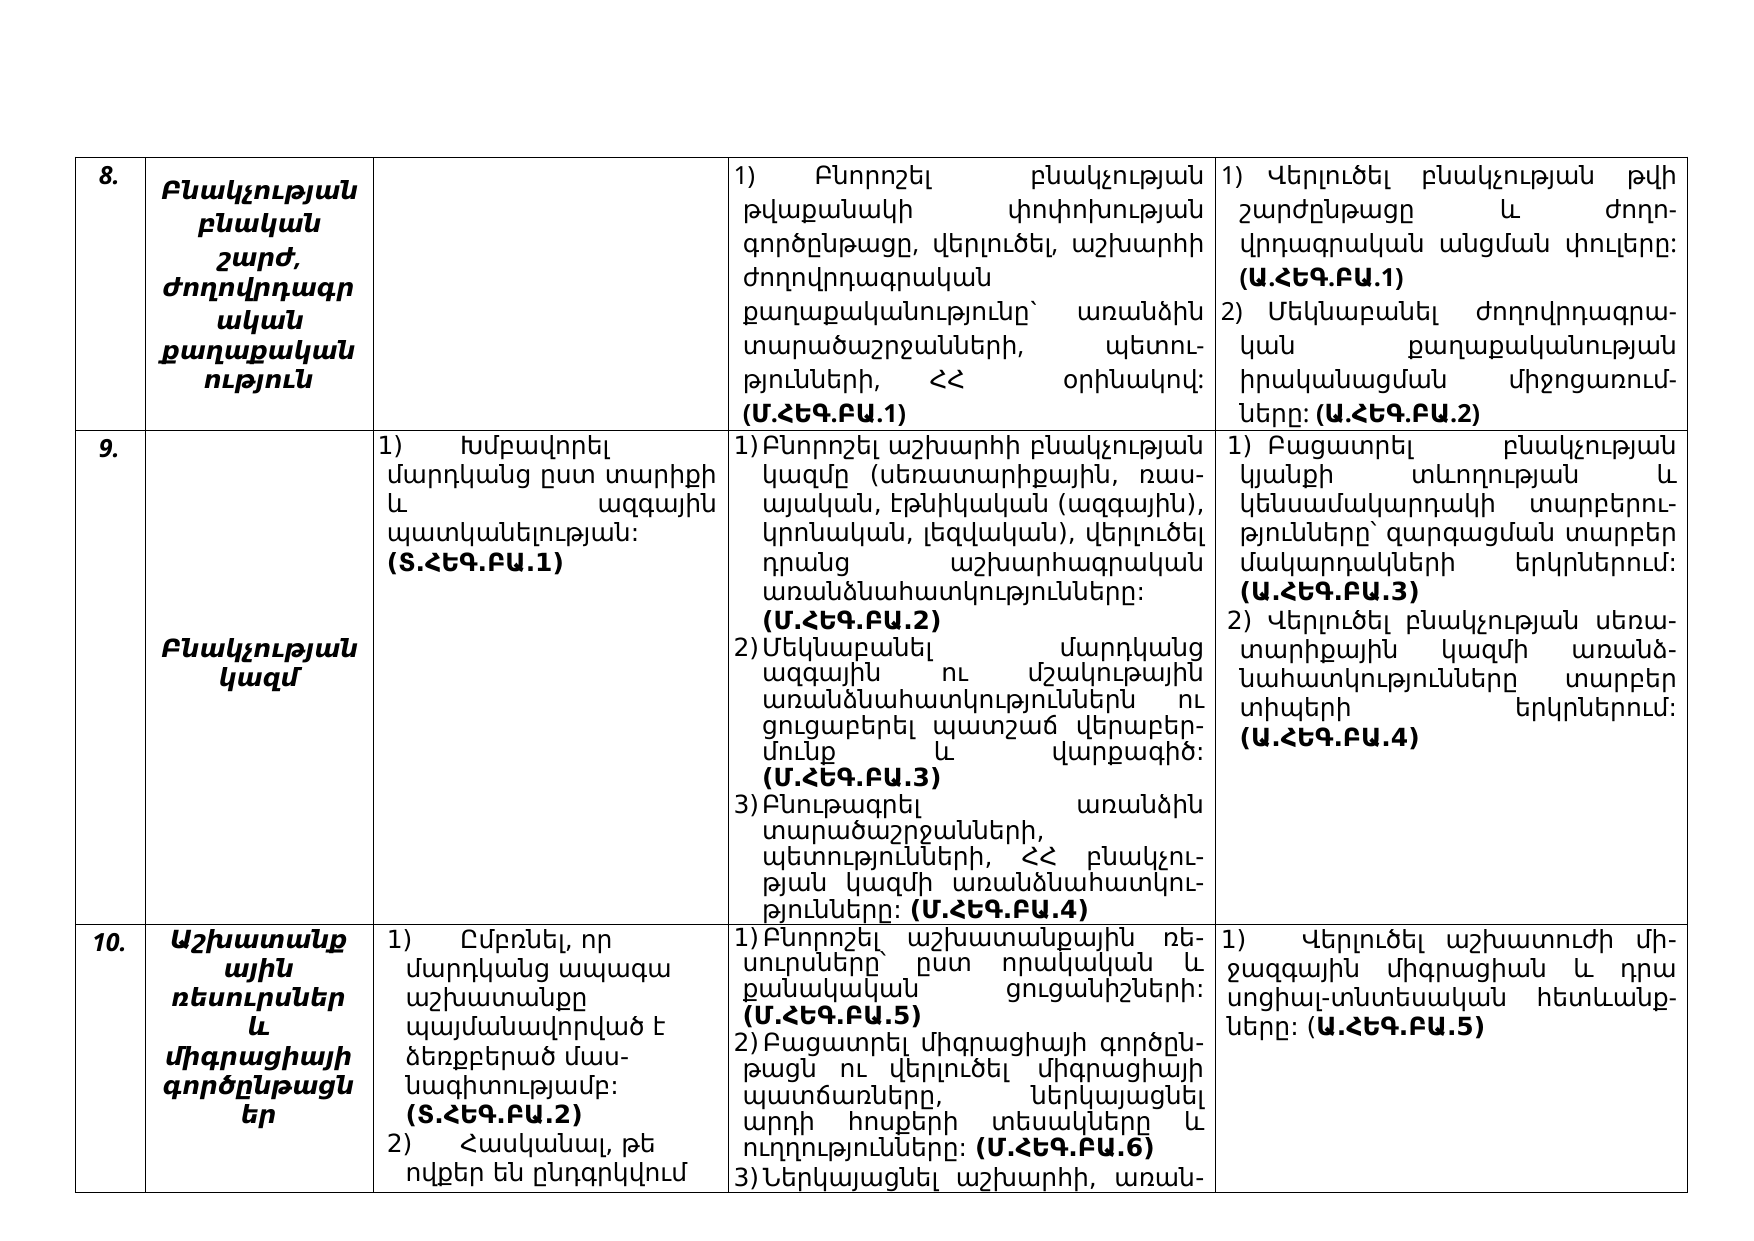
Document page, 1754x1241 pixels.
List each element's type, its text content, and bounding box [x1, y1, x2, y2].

table_cell Բնակչության կազմ [146, 431, 373, 924]
table_cell 10. [76, 925, 145, 1192]
table_cell Բնորոշել բնակչության թվաքանակի փոփոխության գործընթացը, վերլուծել, աշխարհի ժողովրդագրական քաղաքականությունը` առանձին տարածաշրջանների, պետությունների, ՀՀ օրինակով: (Մ.ՀԵԳ.ԲԱ.1) [729, 158, 1215, 430]
table_cell Վերլուծել բնակչության թվի շարժընթացը և ժողովրդագրական անցման փուլերը: (Ա.ՀԵԳ.ԲԱ.1) Մեկնաբանել ժողովրդագրական քաղաքականության իրականացման միջոցառումները: (Ա.ՀԵԳ.ԲԱ.2) [1216, 158, 1687, 430]
table_cell Բացատրել բնակչության կյանքի տևողության և կենսամակարդակի տարբերությունները՝ զարգացման տարբեր մակարդակների երկրներում: (Ա.ՀԵԳ.ԲԱ.3) Վերլուծել բնակչության սեռատարիքային կազմի առանձնահատկությունները տարբեր տիպերի երկրներում: (Ա.ՀԵԳ.ԲԱ.4) [1216, 431, 1687, 924]
table_cell Բնակչության բնական շարժ, ժողովրդագրական քաղաքականություն [146, 158, 373, 430]
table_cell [146, 925, 373, 1192]
table_cell Խմբավորել մարդկանց ըստ տարիքի և ազգային պատկանելության: (Տ.ՀԵԳ.ԲԱ.1) [374, 431, 728, 924]
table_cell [729, 925, 1215, 1192]
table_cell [374, 925, 728, 1192]
table_cell [374, 158, 728, 430]
table_cell Բնորոշել աշխարհի բնակչության կազմը (սեռատարիքային, ռասայական, էթնիկական (ազգային), կրոնական, լեզվական), վերլուծել դրանց աշխարհագրական առանձնահատկությունները: (Մ.ՀԵԳ.ԲԱ.2) Մեկնաբանել մարդկանց ազգային ու մշակութային առանձնահատկություններն ու ցուցաբերել պատշաճ վերաբերմունք և վարքագիծ: (Մ.ՀԵԳ.ԲԱ.3) Բնութագրել առանձին տարածաշրջանների, պետությունների, ՀՀ բնակչության կազմի առանձնահատկությունները: (Մ.ՀԵԳ.ԲԱ.4) [729, 431, 1215, 924]
table_cell 8. [76, 158, 145, 430]
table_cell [1216, 925, 1687, 1192]
table_cell 9. [76, 431, 145, 924]
